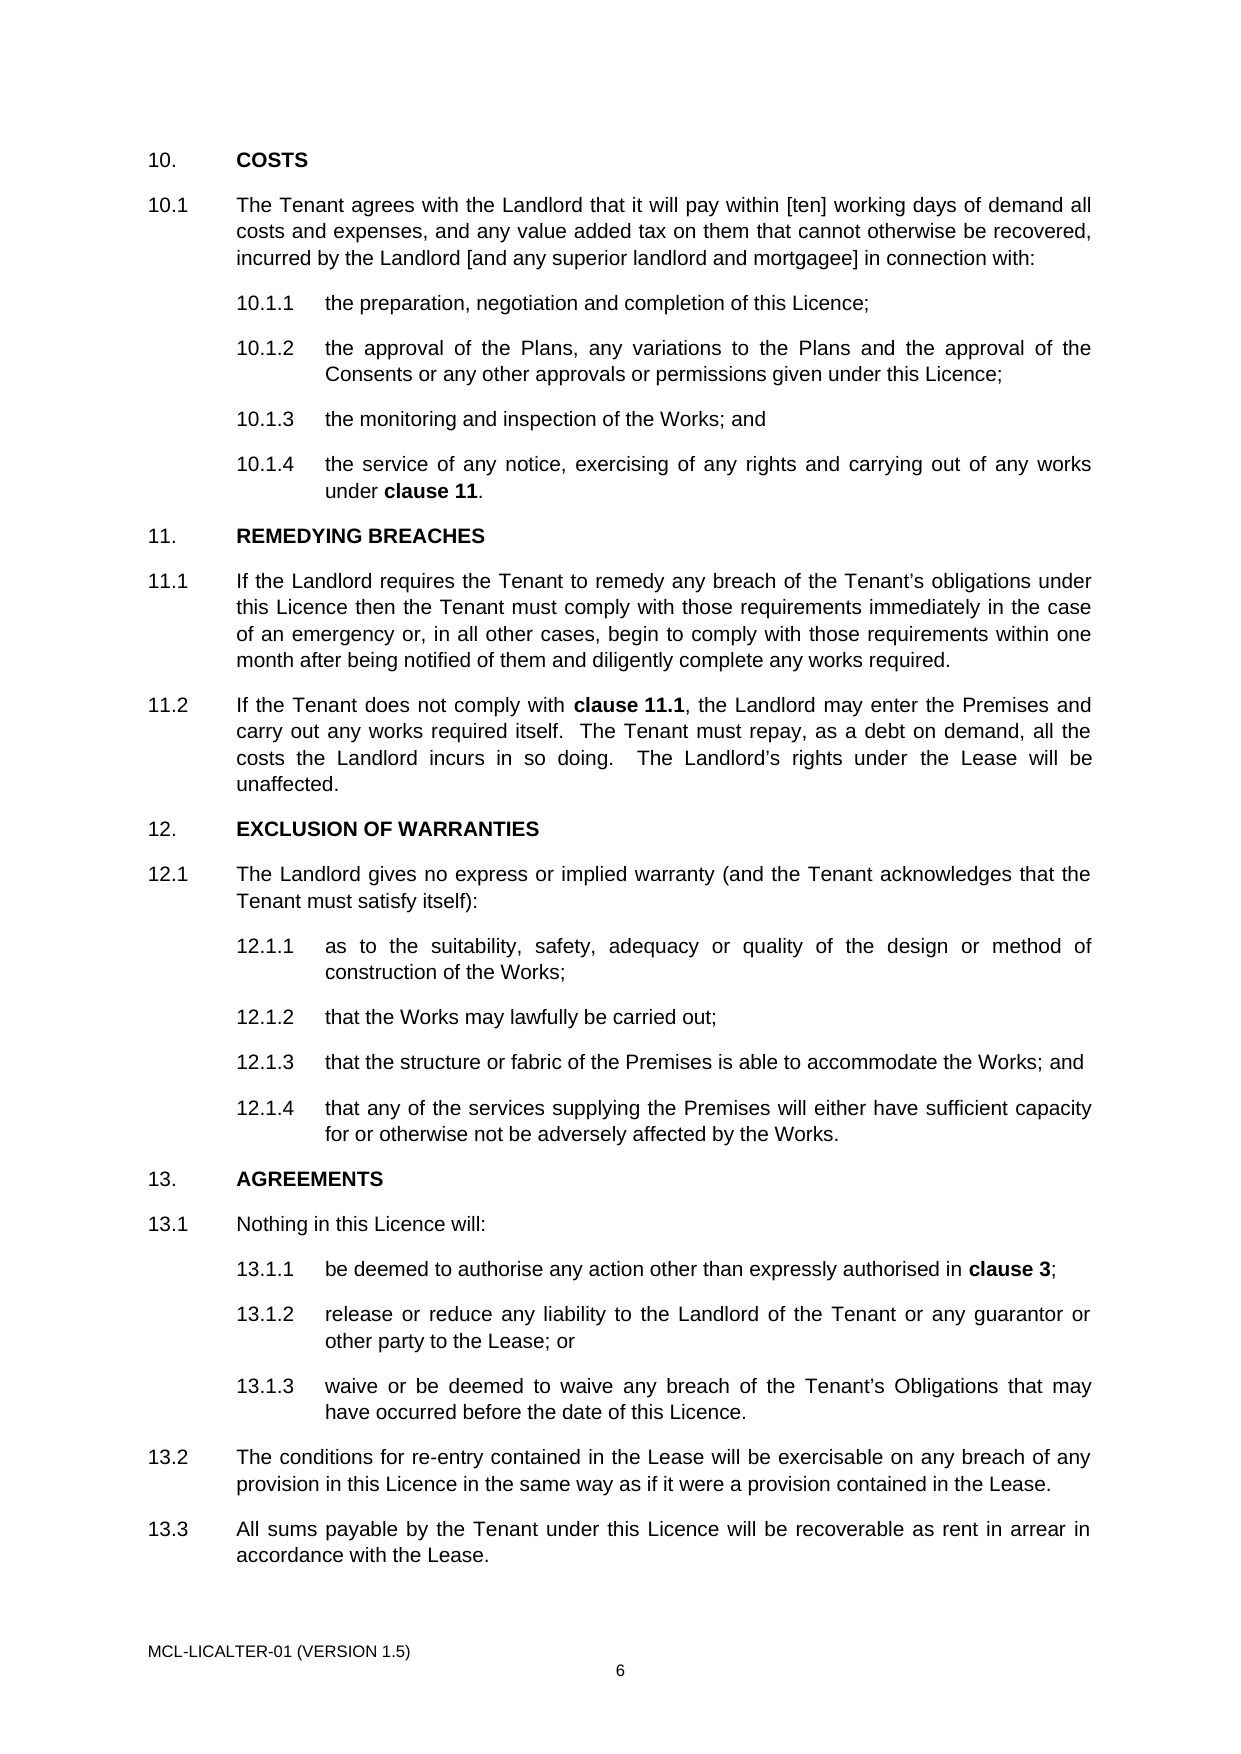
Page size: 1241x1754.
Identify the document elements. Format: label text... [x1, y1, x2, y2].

subtitle Nothing in this Licence will: [148, 1212, 1093, 1236]
subtitle If the Tenant does not comply with clause 11.1, the Landlord may enter the Premises and carry out any works required itself. The Tenant must repay, as a debt on demand, all the costs the Landlord incurs in so doing. The Landlord’s rights under the Lease will be unaffected. [148, 693, 1093, 796]
subtitle as to the suitability, safety, adequacy or quality of the design or method of construction of the Works; [236, 934, 1093, 984]
subtitle the monitoring and inspection of the Works; and [236, 407, 1093, 431]
subtitle that the Works may lawfully be carried out; [236, 1005, 1093, 1029]
subtitle waive or be deemed to waive any breach of the Tenant’s Obligations that may have occurred before the date of this Licence. [236, 1373, 1093, 1424]
subtitle be deemed to authorise any action other than expressly authorised in clause 3; [236, 1257, 1093, 1281]
subtitle The Landlord gives no express or implied warranty (and the Tenant acknowledges that the Tenant must satisfy itself): [148, 862, 1093, 912]
subtitle the preparation, negotiation and completion of this Licence; [236, 291, 1093, 314]
subtitle Exclusion of warranties [148, 817, 1093, 841]
subtitle All sums payable by the Tenant under this Licence will be recoverable as rent in arrear in accordance with the Lease. [148, 1516, 1093, 1567]
subtitle that the structure or fabric of the Premises is able to accommodate the Works; and [236, 1050, 1093, 1074]
subtitle that any of the services supplying the Premises will either have sufficient capacity for or otherwise not be adversely affected by the Works. [236, 1095, 1093, 1146]
subtitle The Tenant agrees with the Landlord that it will pay within [ten] working days of demand all costs and expenses, and any value added tax on them that cannot otherwise be recovered, incurred by the Landlord [and any superior landlord and mortgagee] in connection with: [148, 193, 1093, 269]
subtitle Remedying breaches [148, 524, 1093, 548]
subtitle The conditions for re-entry contained in the Lease will be exercisable on any breach of any provision in this Licence in the same way as if it were a provision contained in the Lease. [148, 1445, 1093, 1495]
subtitle If the Landlord requires the Tenant to remedy any breach of the Tenant’s obligations under this Licence then the Tenant must comply with those requirements immediately in the case of an emergency or, in all other cases, begin to comply with those requirements within one month after being notified of them and diligently complete any works required. [148, 569, 1093, 672]
subtitle the service of any notice, exercising of any rights and carrying out of any works under clause 11. [236, 452, 1093, 502]
subtitle the approval of the Plans, any variations to the Plans and the approval of the Consents or any other approvals or permissions given under this Licence; [236, 336, 1093, 386]
subtitle release or reduce any liability to the Landlord of the Tenant or any guarantor or other party to the Lease; or [236, 1302, 1093, 1352]
subtitle Costs [148, 148, 1093, 172]
subtitle Agreements [148, 1167, 1093, 1191]
